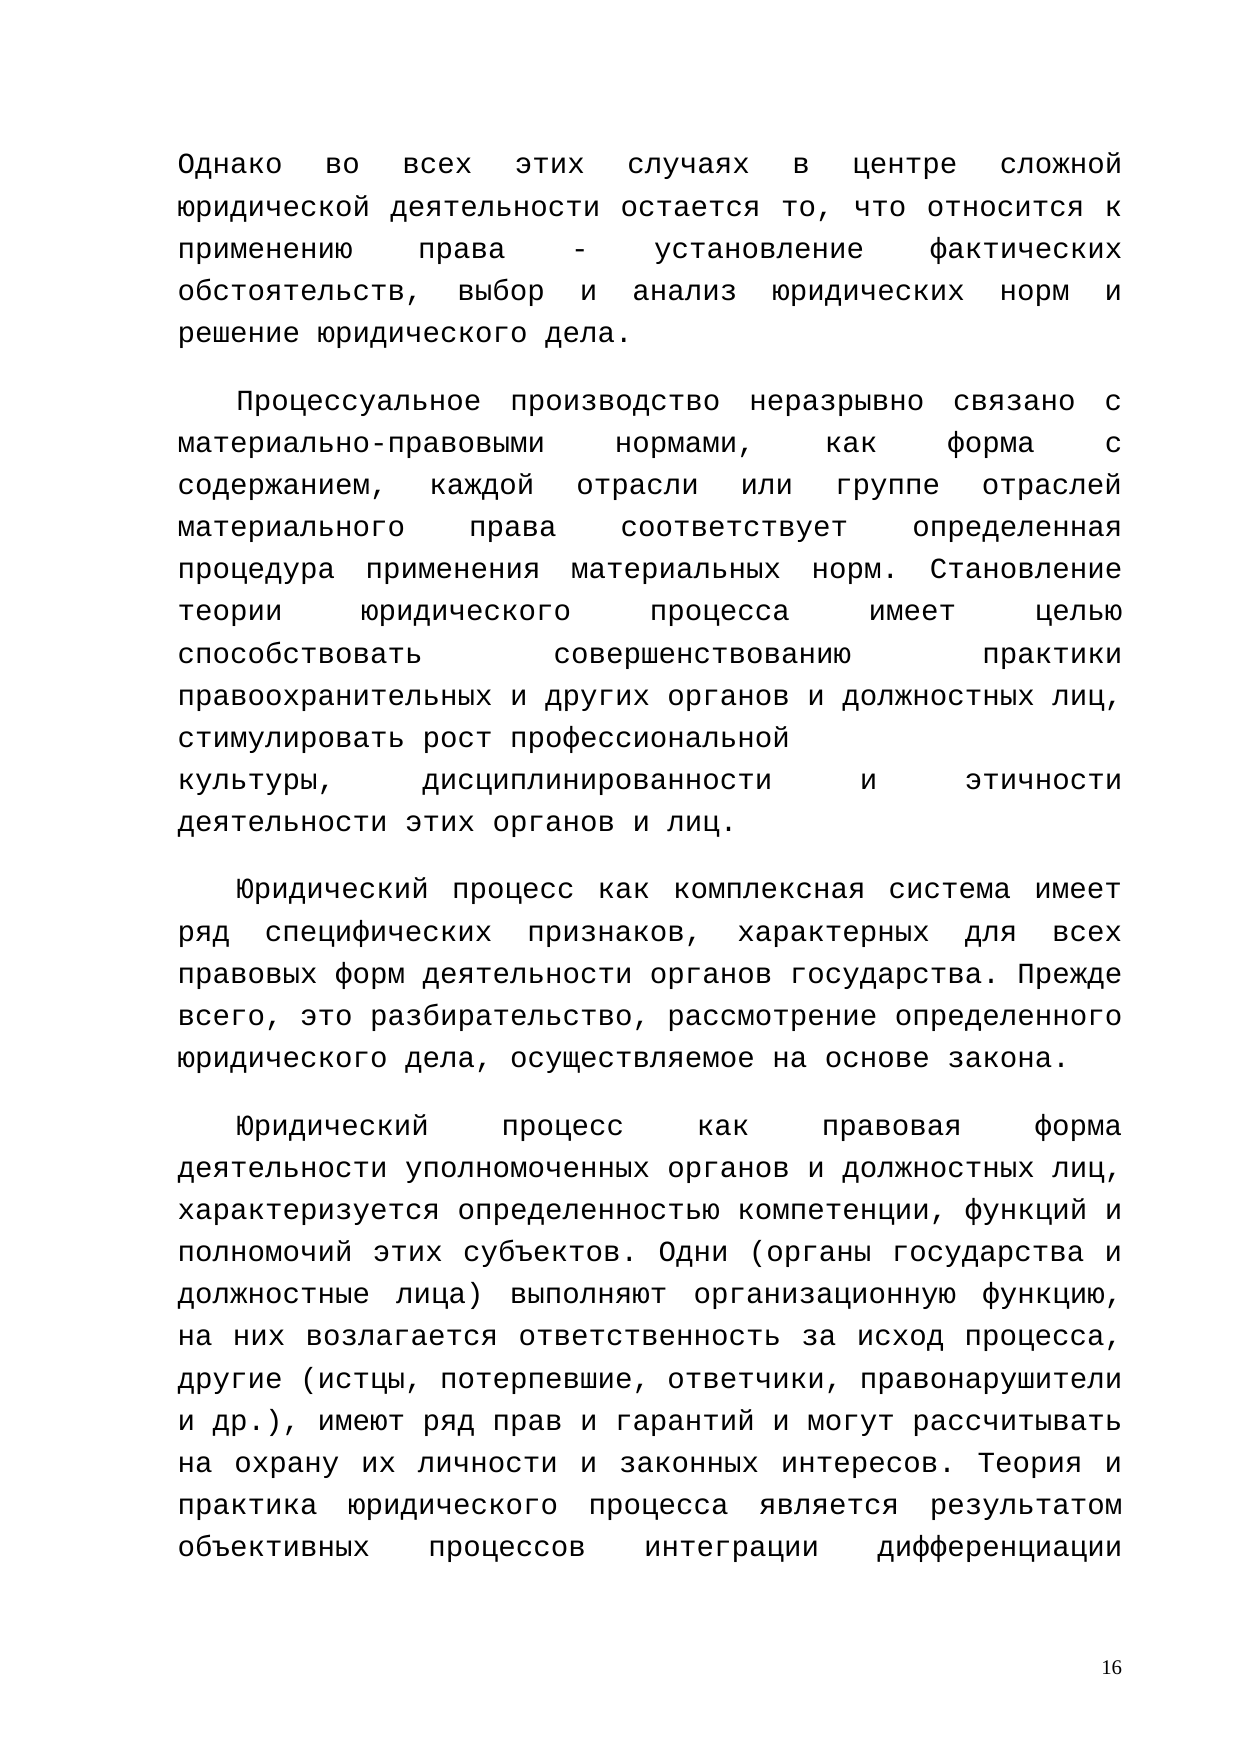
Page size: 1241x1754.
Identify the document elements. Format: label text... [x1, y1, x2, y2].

text Процессуальное производство неразрывно связано с материально-правовыми нормами, как форма с содержанием, каждой отрасли или группе отраслей материального права соответствует определенная процедура применения материальных норм. Становление теории юридического процесса имеет целью способствовать совершенствованию практики правоохранительных и других органов и должностных лиц, стимулировать рост профессиональной культуры, дисциплинированности и этичности деятельности этих органов и лиц. [177, 386, 1122, 840]
text Юридический процесс как комплексная система имеет ряд специфических признаков, характерных для всех правовых форм деятельности органов государства. Прежде всего, это разбирательство, рассмотрение определенного юридического дела, осуществляемое на основе закона. [177, 875, 1122, 1076]
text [177, 150, 1122, 351]
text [177, 1111, 1122, 1565]
